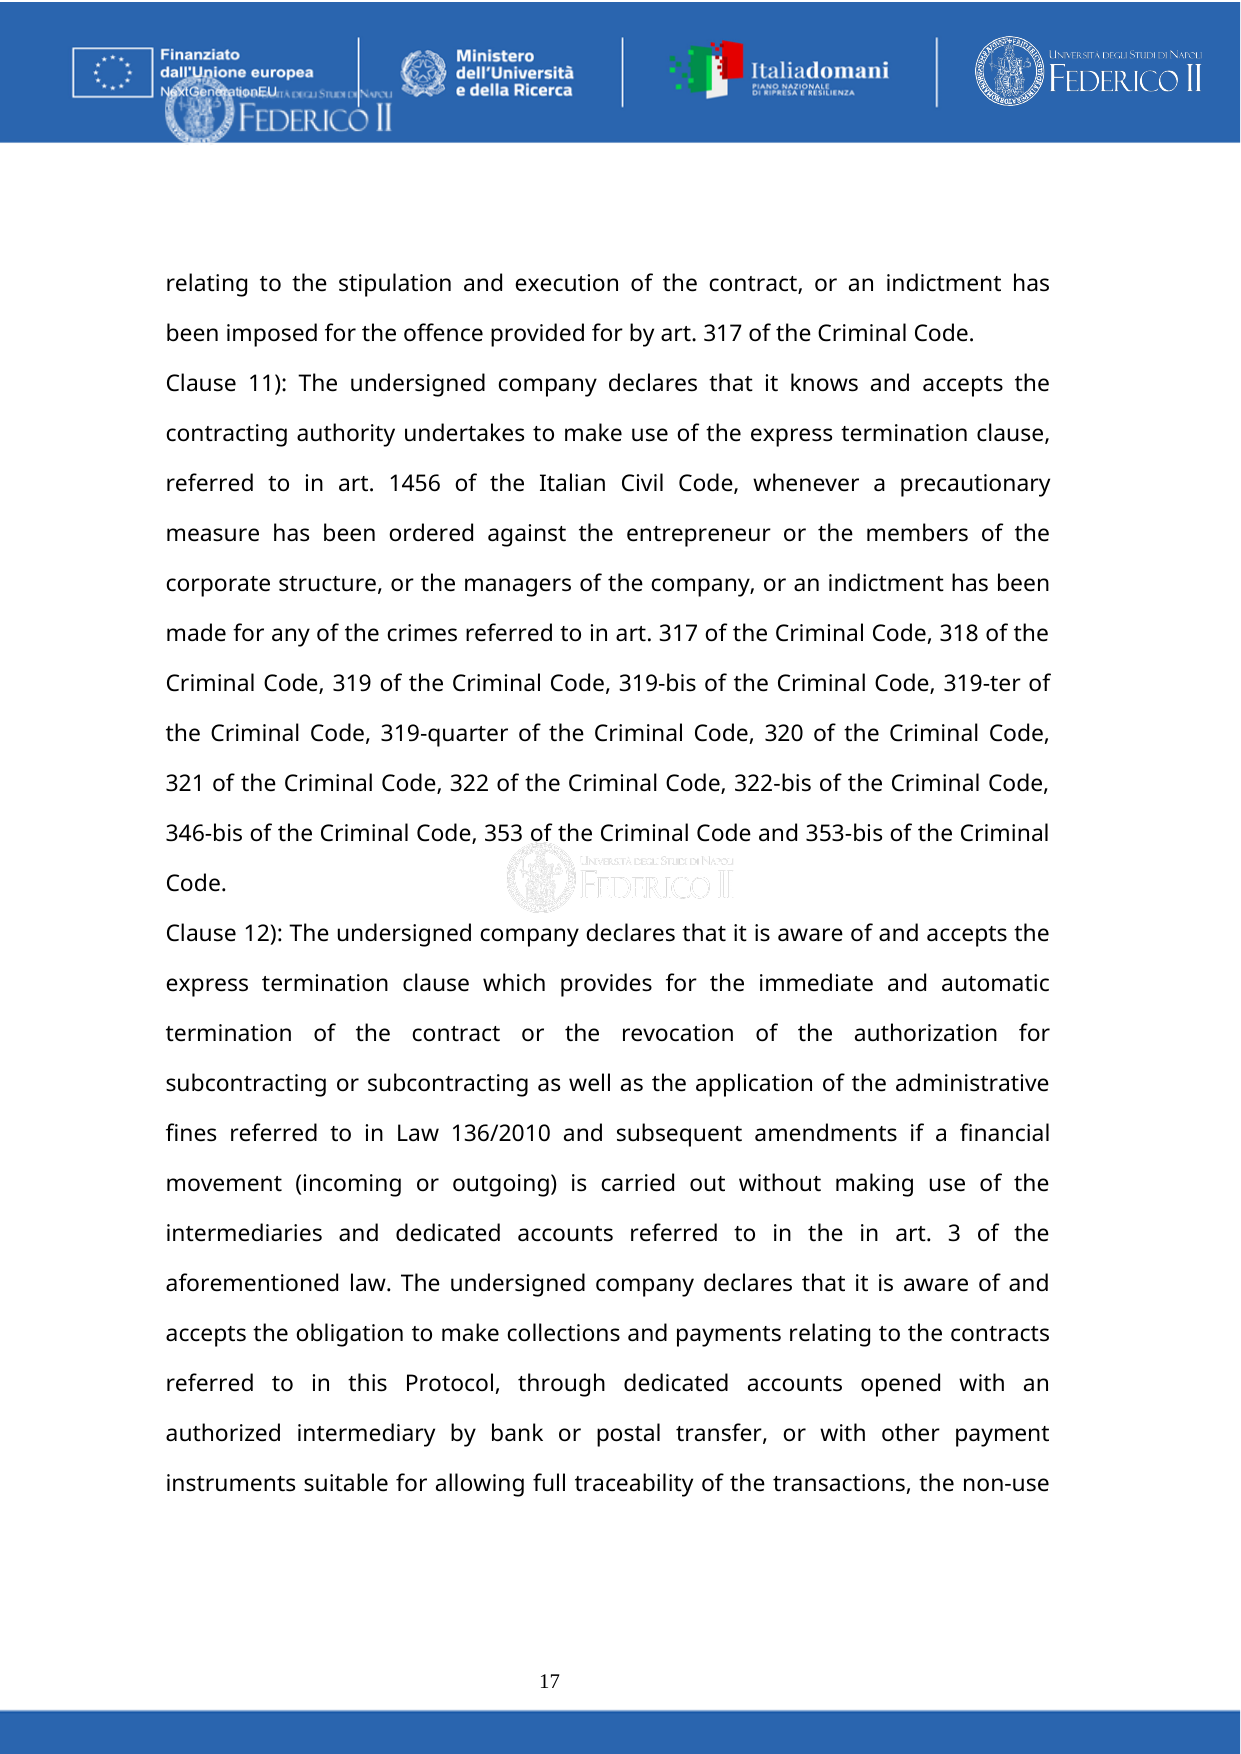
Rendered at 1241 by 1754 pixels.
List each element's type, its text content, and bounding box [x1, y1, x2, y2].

picture [0, 2, 1241, 181]
picture [0, 1575, 1241, 1754]
text Clause 11): The undersigned company declares that it knows and accepts the contracting authority undertakes to make use of the express termination clause, referred to in art. 1456 of the Italian Civil Code, whenever a precautionary measure has been ordered against the entrepreneur or the members of the corporate structure, or the managers of the company, or an indictment has been made for any of the crimes referred to in art. 317 of the Criminal Code, 318 of the Criminal Code, 319 of the Criminal Code, 319-bis of the Criminal Code, 319-ter of the Criminal Code, 319-quarter of the Criminal Code, 320 of the Criminal Code, 321 of the Criminal Code, 322 of the Criminal Code, 322-bis of the Criminal Code, 346-bis of the Criminal Code, 353 of the Criminal Code and 353-bis of the Criminal Code. [165, 348, 1051, 898]
